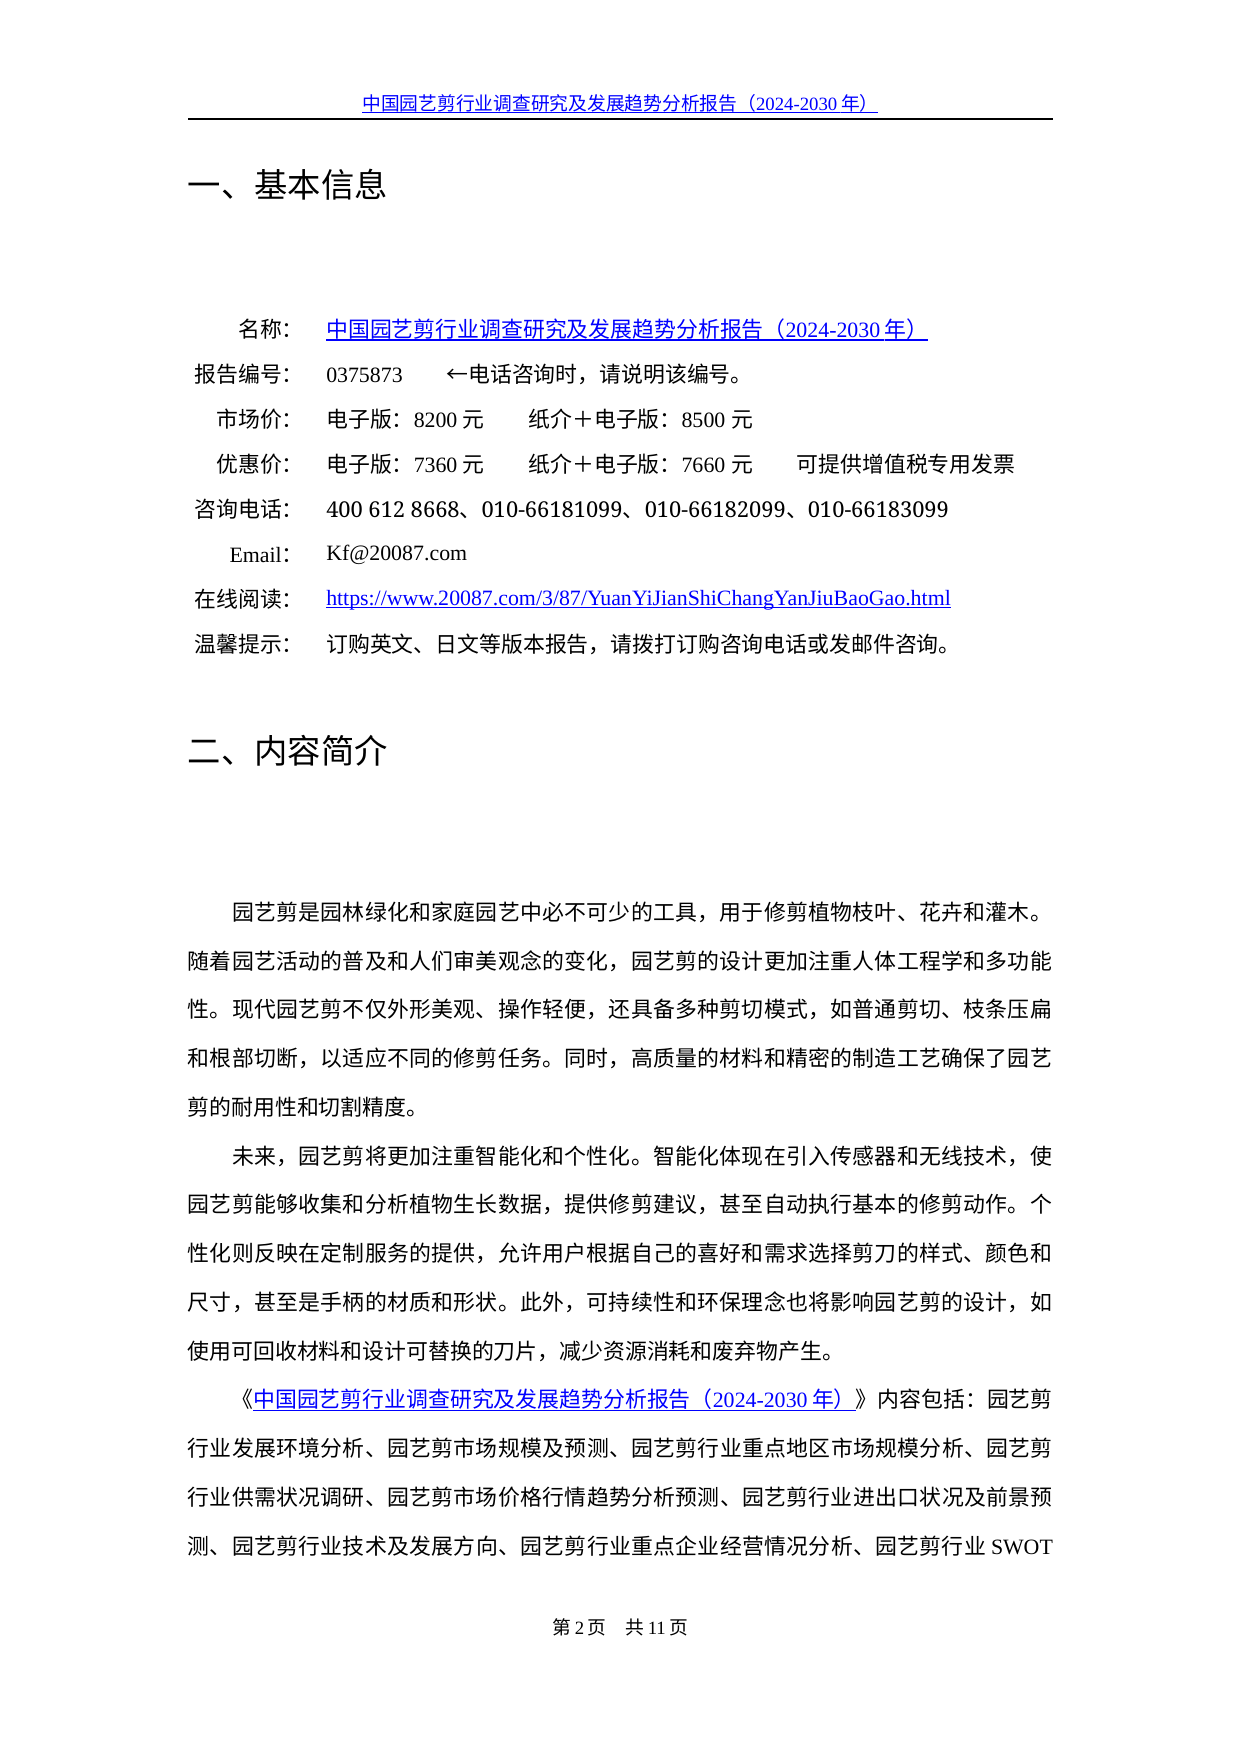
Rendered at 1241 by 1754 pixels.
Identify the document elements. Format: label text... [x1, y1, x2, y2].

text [187, 894, 1053, 1561]
table_cell 温馨提示： [167, 627, 315, 672]
table_cell 0375873 ←电话咨询时，请说明该编号。 [315, 357, 1073, 402]
table_cell 电子版：8200 元 纸介＋电子版：8500 元 [315, 402, 1073, 447]
table_cell 报告编号： [167, 357, 315, 402]
table_cell 市场价： [167, 402, 315, 447]
title 二、内容简介 [187, 717, 1053, 782]
table_cell 订购英文、日文等版本报告，请拨打订购咨询电话或发邮件咨询。 [315, 627, 1073, 672]
table_cell 咨询电话： [167, 492, 315, 537]
table_header 中国园艺剪行业调查研究及发展趋势分析报告（2024-2030年） [315, 312, 1073, 357]
table_cell 优惠价： [167, 447, 315, 492]
table_cell [315, 582, 1073, 627]
table_cell 在线阅读： [167, 582, 315, 627]
table_cell 400 612 8668、010-66181099、010-66182099、010-66183099 [315, 492, 1073, 537]
table_cell Kf@20087.com [315, 537, 1073, 582]
table_header 名称： [167, 312, 315, 357]
title 一、基本信息 [187, 150, 1053, 215]
table_cell 电子版：7360 元 纸介＋电子版：7660 元 可提供增值税专用发票 [315, 447, 1073, 492]
table_cell Email： [167, 537, 315, 582]
